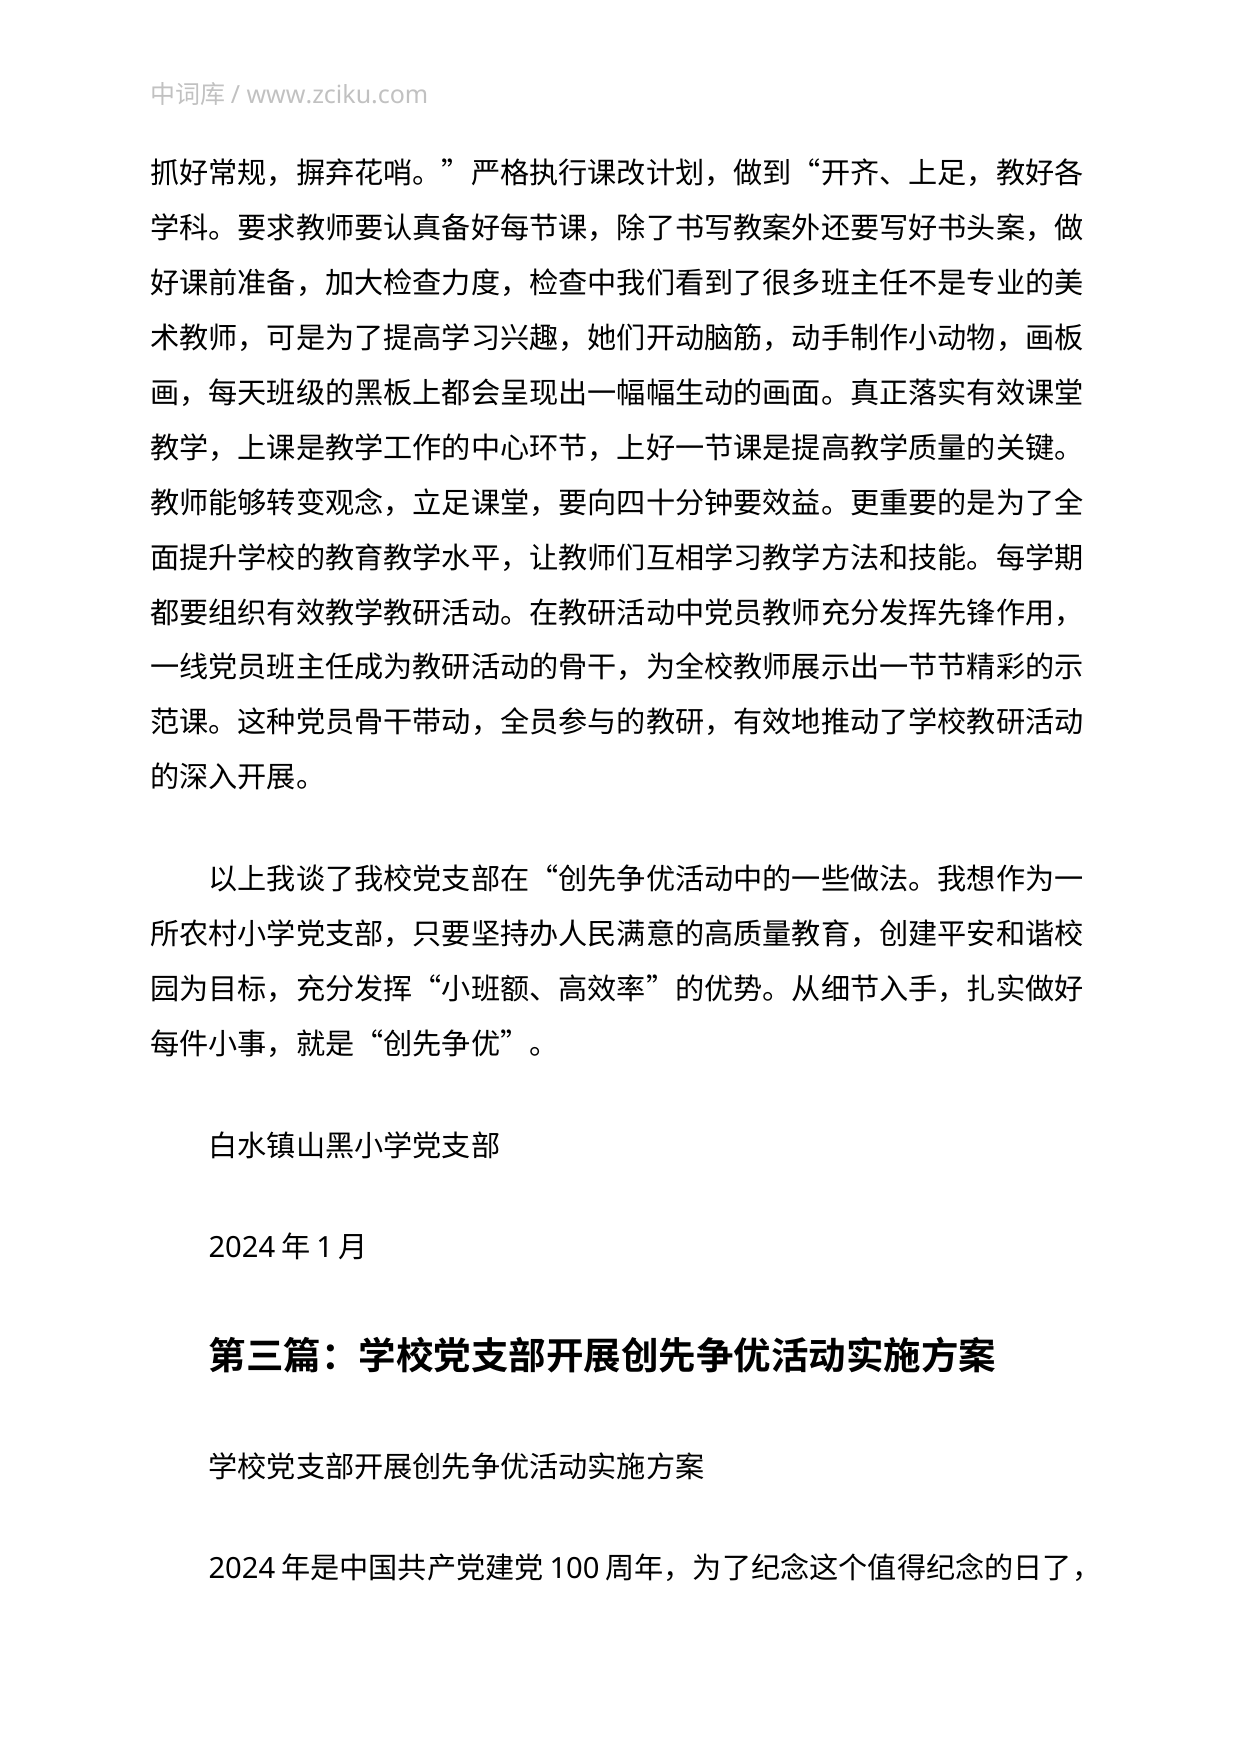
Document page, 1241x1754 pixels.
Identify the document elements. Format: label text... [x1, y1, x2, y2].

text 以上我谈了我校党支部在“创先争优活动中的一些做法。我想作为一所农村小学党支部，只要坚持办人民满意的高质量教育，创建平安和谐校园为目标，充分发挥“小班额、高效率”的优势。从细节入手，扎实做好每件小事，就是“创先争优”。 [150, 856, 1090, 1063]
text 2024年1月 [150, 1224, 1090, 1266]
text 白水镇山黑小学党支部 [150, 1122, 1090, 1164]
text 学校党支部开展创先争优活动实施方案 [150, 1443, 1090, 1486]
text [150, 1545, 1090, 1587]
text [150, 150, 1090, 796]
text 第三篇：学校党支部开展创先争优活动实施方案 [150, 1326, 1090, 1380]
